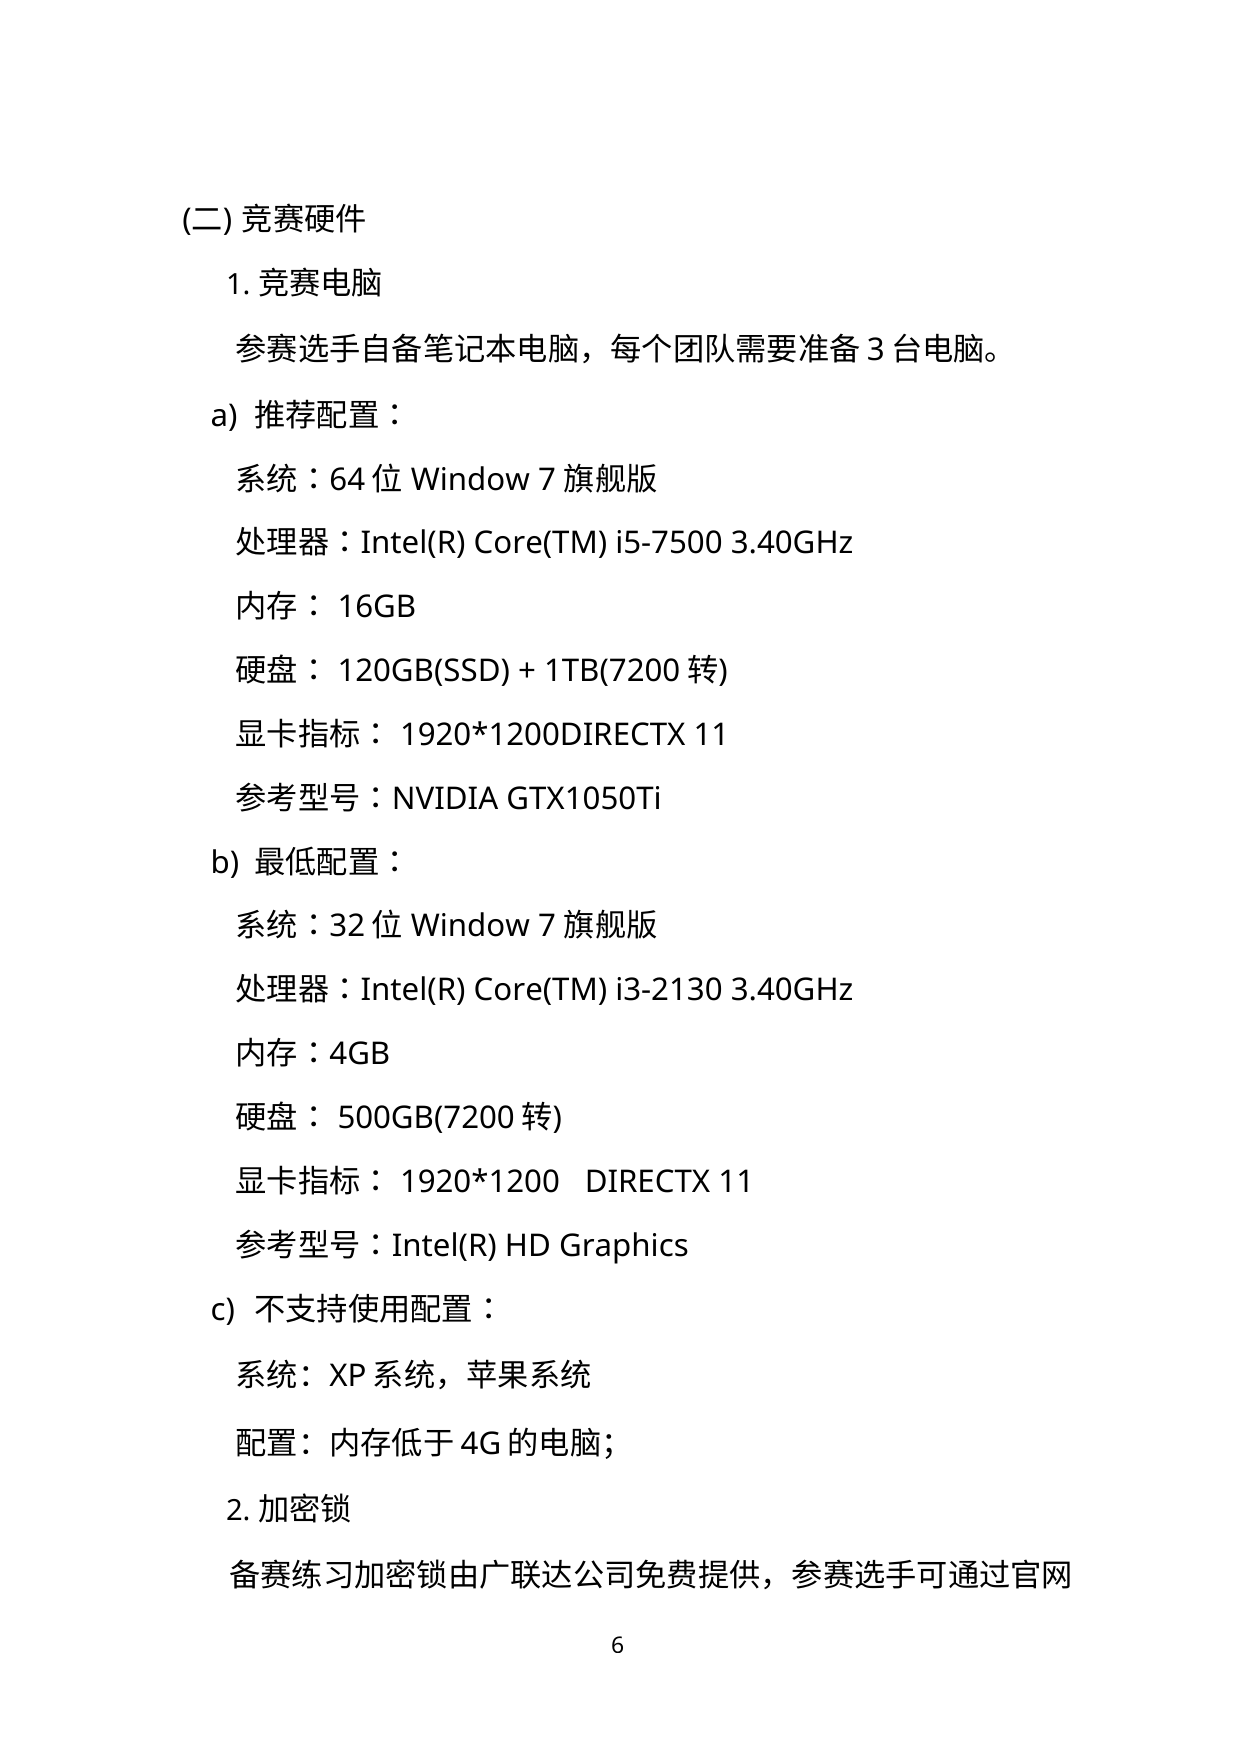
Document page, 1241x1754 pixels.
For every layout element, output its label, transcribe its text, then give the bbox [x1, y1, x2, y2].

text 参考型号：NVIDIA GTX1050Ti [235, 776, 1076, 818]
list 加密锁 [167, 1487, 1076, 1529]
text 参考型号：Intel(R) HD Graphics [235, 1223, 1076, 1265]
text 配置：内存低于4G的电脑； [235, 1418, 1076, 1464]
text 系统：64位 Window 7 旗舰版 [235, 456, 1076, 499]
list 推荐配置： [210, 393, 1076, 435]
text 显卡指标： 1920*1200 DIRECTX 11 [235, 1159, 1076, 1201]
text 处理器：Intel(R) Core(TM) i3-2130 3.40GHz [235, 967, 1076, 1010]
list 竞赛硬件 [167, 197, 1076, 239]
text 内存： 16GB [235, 584, 1076, 627]
text 系统：XP系统，苹果系统 [235, 1350, 1076, 1396]
text 硬盘： 120GB(SSD) + 1TB(7200转) [235, 648, 1076, 691]
text 显卡指标： 1920*1200DIRECTX 11 [235, 712, 1076, 754]
list 不支持使用配置： [210, 1287, 1076, 1329]
text 参赛选手自备笔记本电脑，每个团队需要准备3台电脑。 [235, 324, 1076, 370]
list 最低配置： [210, 839, 1076, 882]
text 系统：32位 Window 7 旗舰版 [235, 903, 1076, 946]
list 竞赛电脑 [167, 261, 1076, 303]
text 硬盘： 500GB(7200转) [235, 1095, 1076, 1138]
text 内存：4GB [235, 1031, 1076, 1074]
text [167, 1551, 1076, 1596]
text 处理器：Intel(R) Core(TM) i5-7500 3.40GHz [235, 520, 1076, 563]
